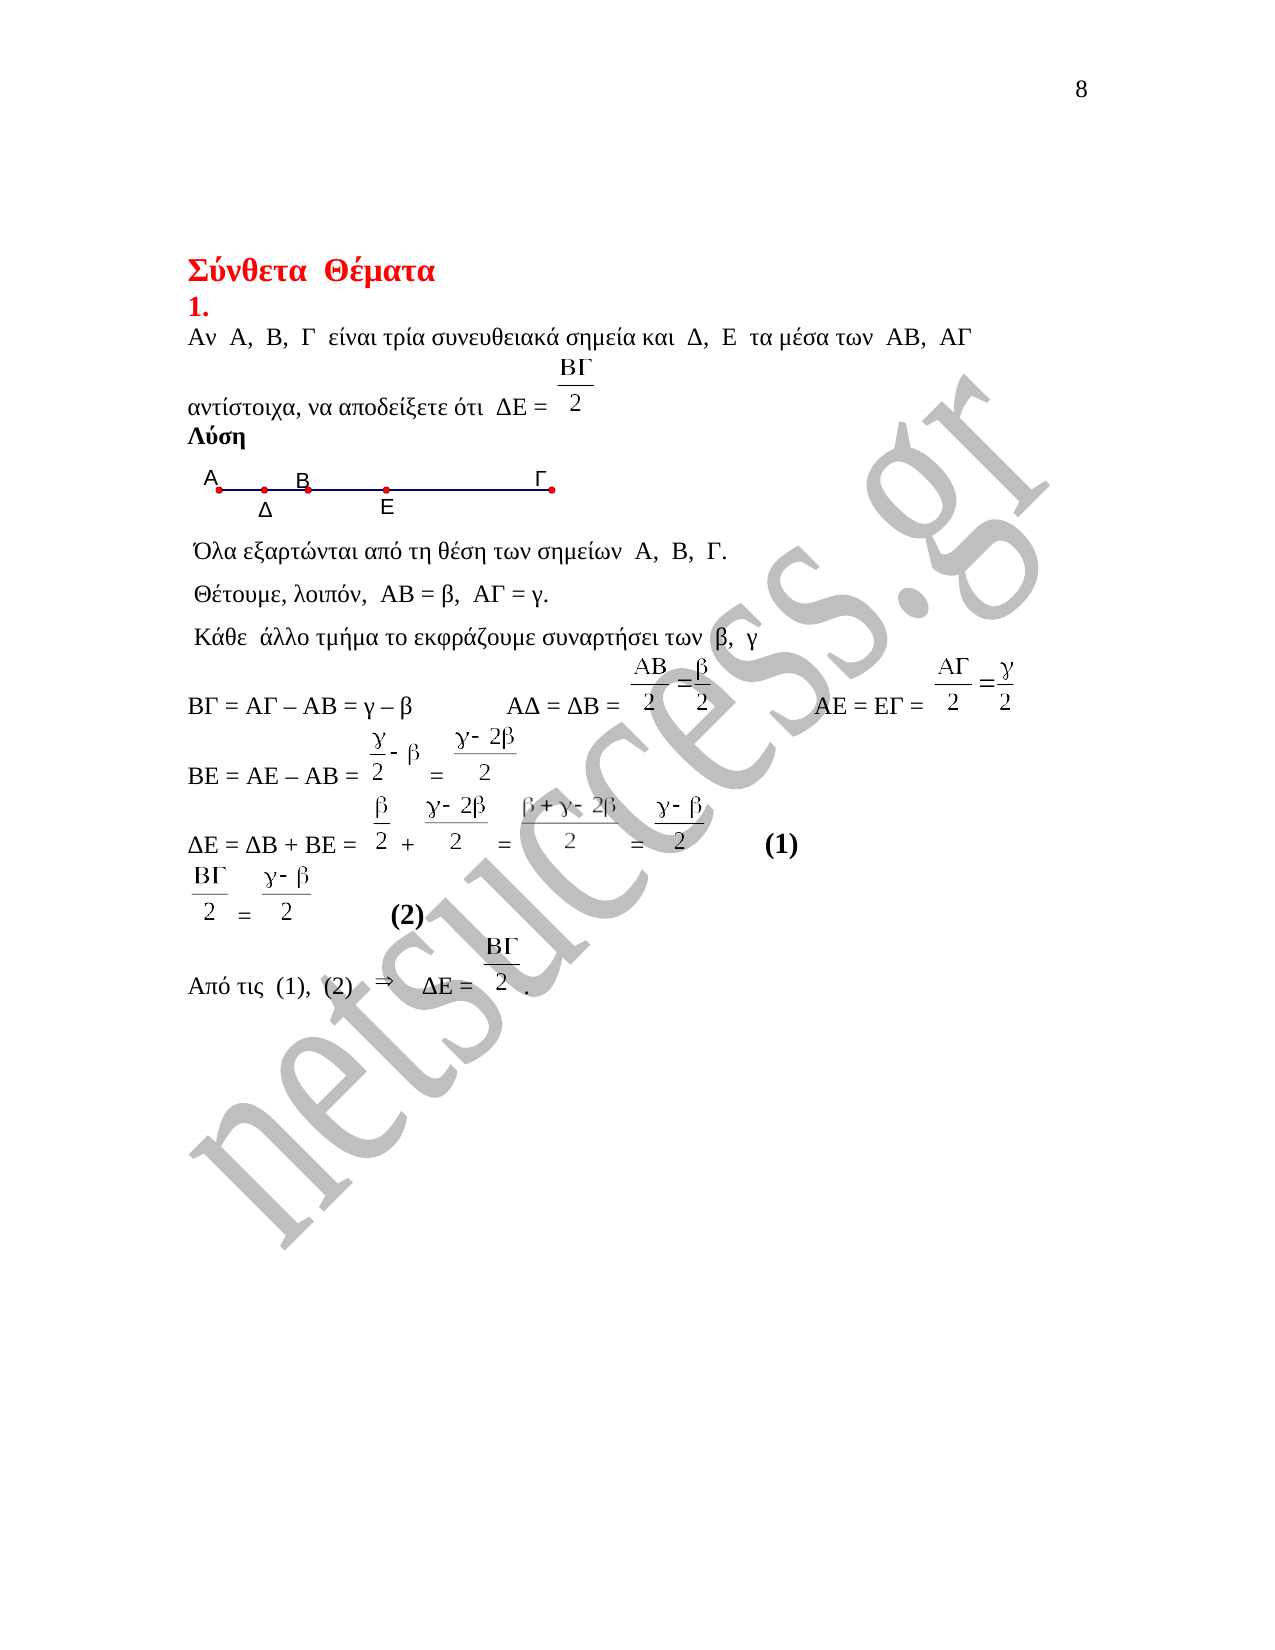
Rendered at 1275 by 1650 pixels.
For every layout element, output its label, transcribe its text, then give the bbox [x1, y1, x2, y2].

text Λύση [187, 421, 1088, 449]
text Κάθε άλλο τμήμα το εκφράζουμε συναρτήσει των β, γ [187, 622, 1088, 651]
text 1. [187, 289, 1088, 322]
text ΒΓ = ΑΓ – ΑΒ = γ – β ΑΔ = ΔΒ = ΑΕ = ΕΓ = [187, 651, 1088, 720]
text ΒΕ = ΑΕ – ΑΒ = = [187, 720, 1088, 790]
text Σύνθετα Θέματα [187, 251, 1088, 289]
text Όλα εξαρτώνται από τη θέση των σημείων Α, Β, Γ. [187, 536, 1088, 564]
text Θέτουμε, λοιπόν, ΑΒ = β, ΑΓ = γ. [187, 579, 1088, 608]
text Από τις (1), (2) ΔΕ = . [187, 930, 1088, 1000]
text = (2) [187, 860, 1088, 930]
text ΔΕ = ΔΒ + ΒΕ = + = = (1) [187, 790, 1088, 860]
text Αν Α, Β, Γ είναι τρία συνευθειακά σημεία και Δ, Ε τα μέσα των ΑΒ, ΑΓ αντίστοιχα, να αποδείξετε ότι ΔΕ = [187, 322, 1088, 421]
